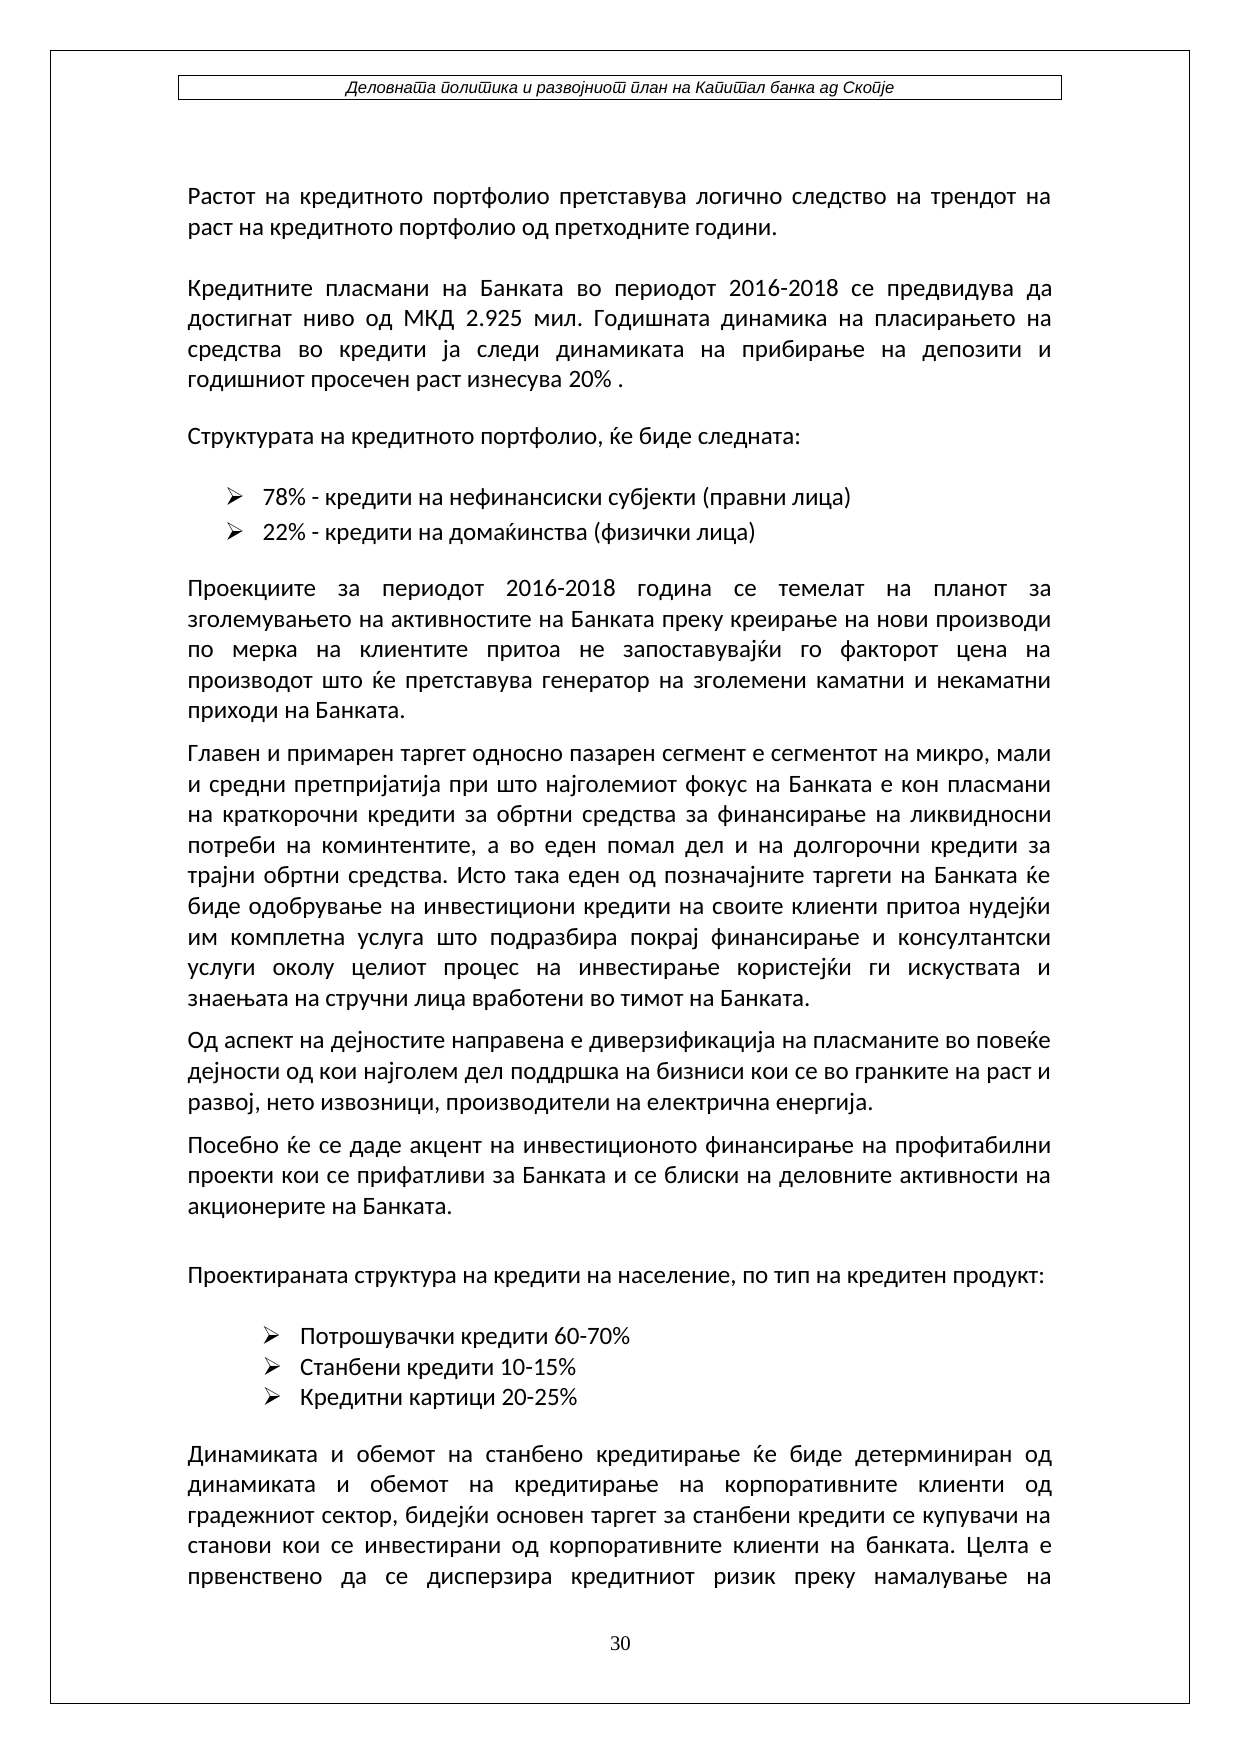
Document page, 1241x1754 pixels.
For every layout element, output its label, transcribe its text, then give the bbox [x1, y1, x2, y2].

text Посебно ќе се даде акцент на инвестиционото финансирање на профитабилни проекти кои се прифатливи за Банката и се блиски на деловните активности на акционерите на Банката. [187, 1129, 1052, 1220]
text Проектираната структура на кредити на население, по тип на кредитен продукт: [187, 1259, 1053, 1290]
text Главен и примарен таргет односно пазарен сегмент е сегментот на микро, мали и средни претпријатија при што најголемиот фокус на Банката е кон пласмани на краткорочни кредити за обртни средства за финансирање на ликвидносни потреби на коминтентите, а во еден помал дел и на долгорочни кредити за трајни обртни средства. Исто така еден од позначајните таргети на Банката ќе биде одобрување на инвестициони кредити на своите клиенти притоа нудејќи им комплетна услуга што подразбира покрај финансирање и консултантски услуги околу целиот процес на инвестирање користејќи ги искуствата и знаењата на стручни лица вработени во тимот на Банката. [187, 737, 1052, 1012]
text Структурата на кредитното портфолио, ќе биде следната: [187, 421, 1053, 451]
text Растот на кредитното портфолио претставува логично следство на трендот на раст на кредитното портфолио од претходните години. [187, 181, 1053, 242]
text Од аспект на дејностите направена е диверзификација на пласманите во повеќе дејности од кои најголем дел поддршка на бизниси кои се во гранките на раст и развој, нето извозници, производители на елeктрична енергија. [187, 1025, 1052, 1116]
list Кредитни картици 20-25% [262, 1381, 1053, 1412]
list 22% - кредити на домаќинства (физички лица) [225, 517, 1053, 547]
text Проекциите за периодот 2016-2018 година се темелат на планот за зголемувањето на активностите на Банката преку креирање на нови производи по мерка на клиентите притоа не запоставувајќи го факторот цена на производот што ќе претставува генератор на зголемени каматни и некаматни приходи на Банката. [187, 572, 1052, 725]
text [187, 1438, 1053, 1591]
list Потрошувачки кредити 60-70% [261, 1320, 1053, 1351]
list 78% - кредити на нефинансиски субјекти (правни лица) [225, 482, 1053, 512]
list Станбени кредити 10-15% [262, 1351, 1053, 1381]
text Кредитните пласмани на Банката во периодот 2016-2018 се предвидува да достигнат ниво од МКД 2.925 мил. Годишната динамика на пласирањето на средства во кредити ја следи динамиката на прибирање на депозити и годишниот просечен раст изнесува 20% . [187, 272, 1053, 394]
